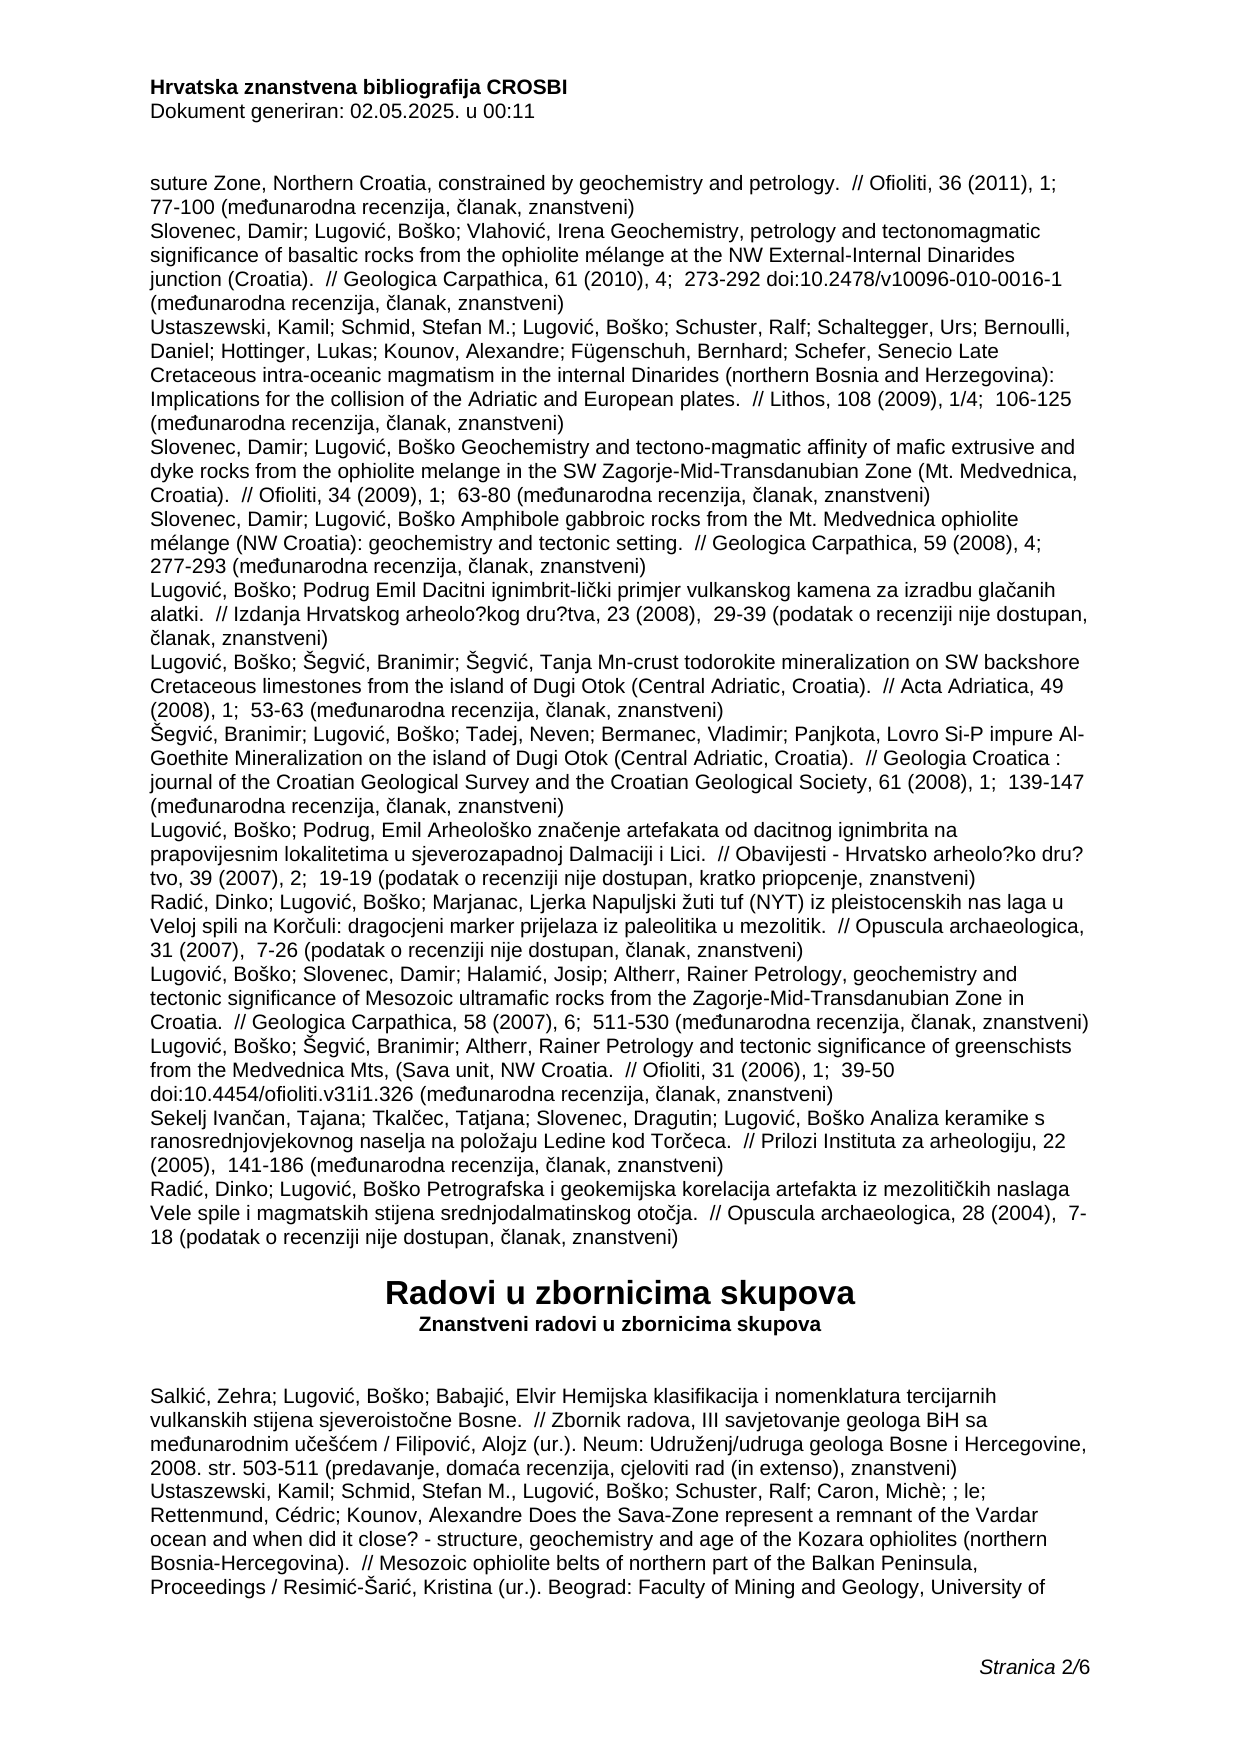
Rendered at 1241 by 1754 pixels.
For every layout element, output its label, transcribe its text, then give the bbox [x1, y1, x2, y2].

text Radić, Dinko; Lugović, Boško; Marjanac, Ljerka [150, 890, 1090, 962]
text Lugović, Boško; Slovenec, Damir; Halamić, Josip; Altherr, Rainer [150, 962, 1090, 1033]
text Radić, Dinko; Lugović, Boško [150, 1177, 1090, 1249]
text Slovenec, Damir; Lugović, Boško [150, 506, 1090, 578]
text Lugović, Boško; Podrug, Emil [150, 818, 1090, 890]
text Slovenec, Damir; Lugović, Boško; Vlahović, Irena [150, 219, 1090, 315]
text Ustaszewski, Kamil; Schmid, Stefan M.; Lugović, Boško; Schuster, Ralf; Schaltegger, Urs; Bernoulli, Daniel; Hottinger, Lukas; Kounov, Alexandre; Fügenschuh, Bernhard; Schefer, Senecio [150, 315, 1090, 434]
text Salkić, Zehra; Lugović, Boško; Babajić, Elvir [150, 1383, 1090, 1479]
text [150, 1479, 1090, 1599]
text Šegvić, Branimir; Lugović, Boško; Tadej, Neven; Bermanec, Vladimir; Panjkota, Lovro [150, 722, 1090, 818]
text Slovenec, Damir; Lugović, Boško [150, 434, 1090, 506]
text Lugović, Boško; Šegvić, Branimir; Altherr, Rainer [150, 1033, 1090, 1105]
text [150, 171, 1090, 219]
text Lugović, Boško; Šegvić, Branimir; Šegvić, Tanja [150, 650, 1090, 722]
subtitle Radovi u zbornicima skupova [150, 1273, 1090, 1312]
text Sekelj Ivančan, Tajana; Tkalčec, Tatjana; Slovenec, Dragutin; Lugović, Boško [150, 1105, 1090, 1177]
text Lugović, Boško; Podrug Emil [150, 578, 1090, 650]
subtitle Znanstveni radovi u zbornicima skupova [150, 1312, 1090, 1336]
